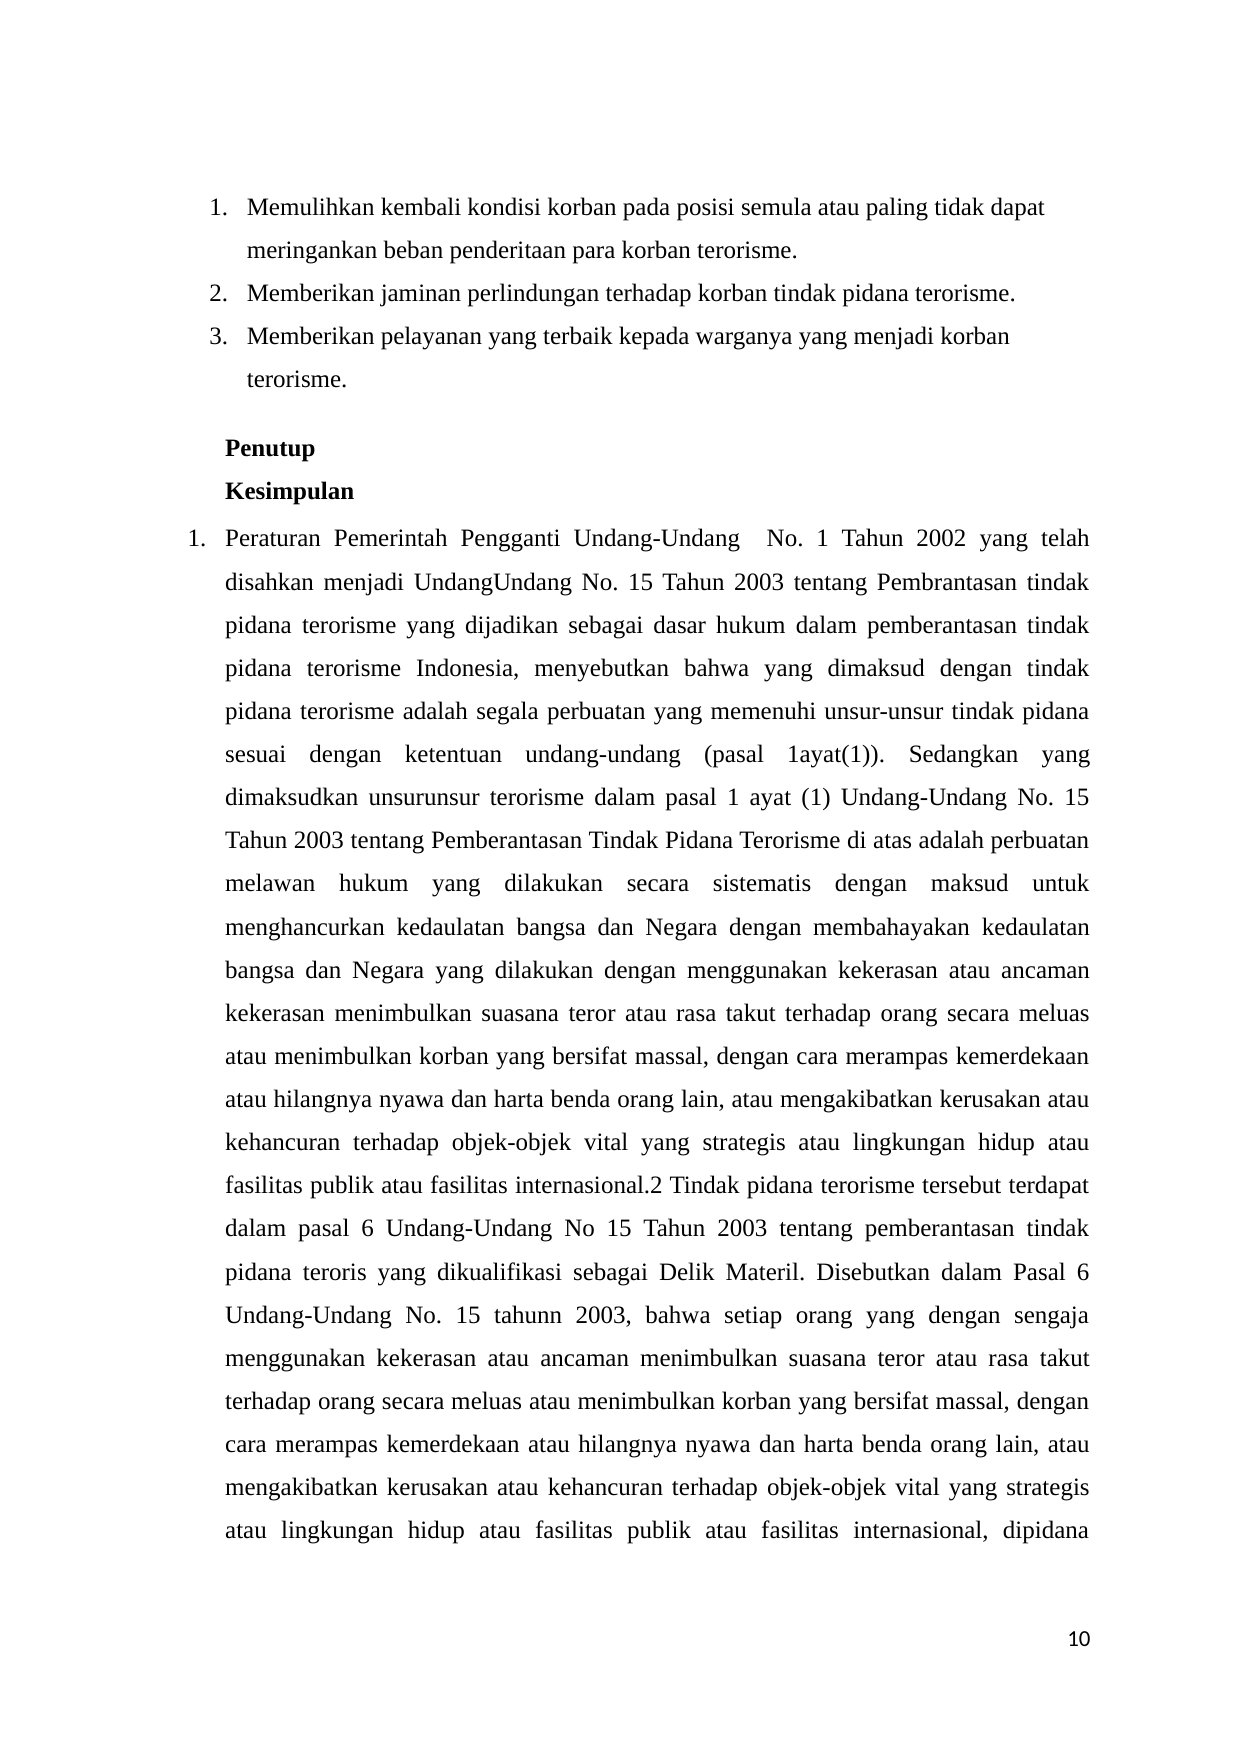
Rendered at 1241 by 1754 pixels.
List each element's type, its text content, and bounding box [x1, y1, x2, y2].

subtitle Penutup [225, 433, 1090, 461]
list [187, 523, 1090, 1544]
list Memberikan jaminan perlindungan terhadap korban tindak pidana terorisme. [209, 278, 1090, 307]
list Memberikan pelayanan yang terbaik kepada warganya yang menjadi korban terorisme. [209, 321, 1090, 393]
list Memulihkan kembali kondisi korban pada posisi semula atau paling tidak dapat meringankan beban penderitaan para korban terorisme. [209, 192, 1090, 264]
text Kesimpulan [150, 476, 1090, 504]
